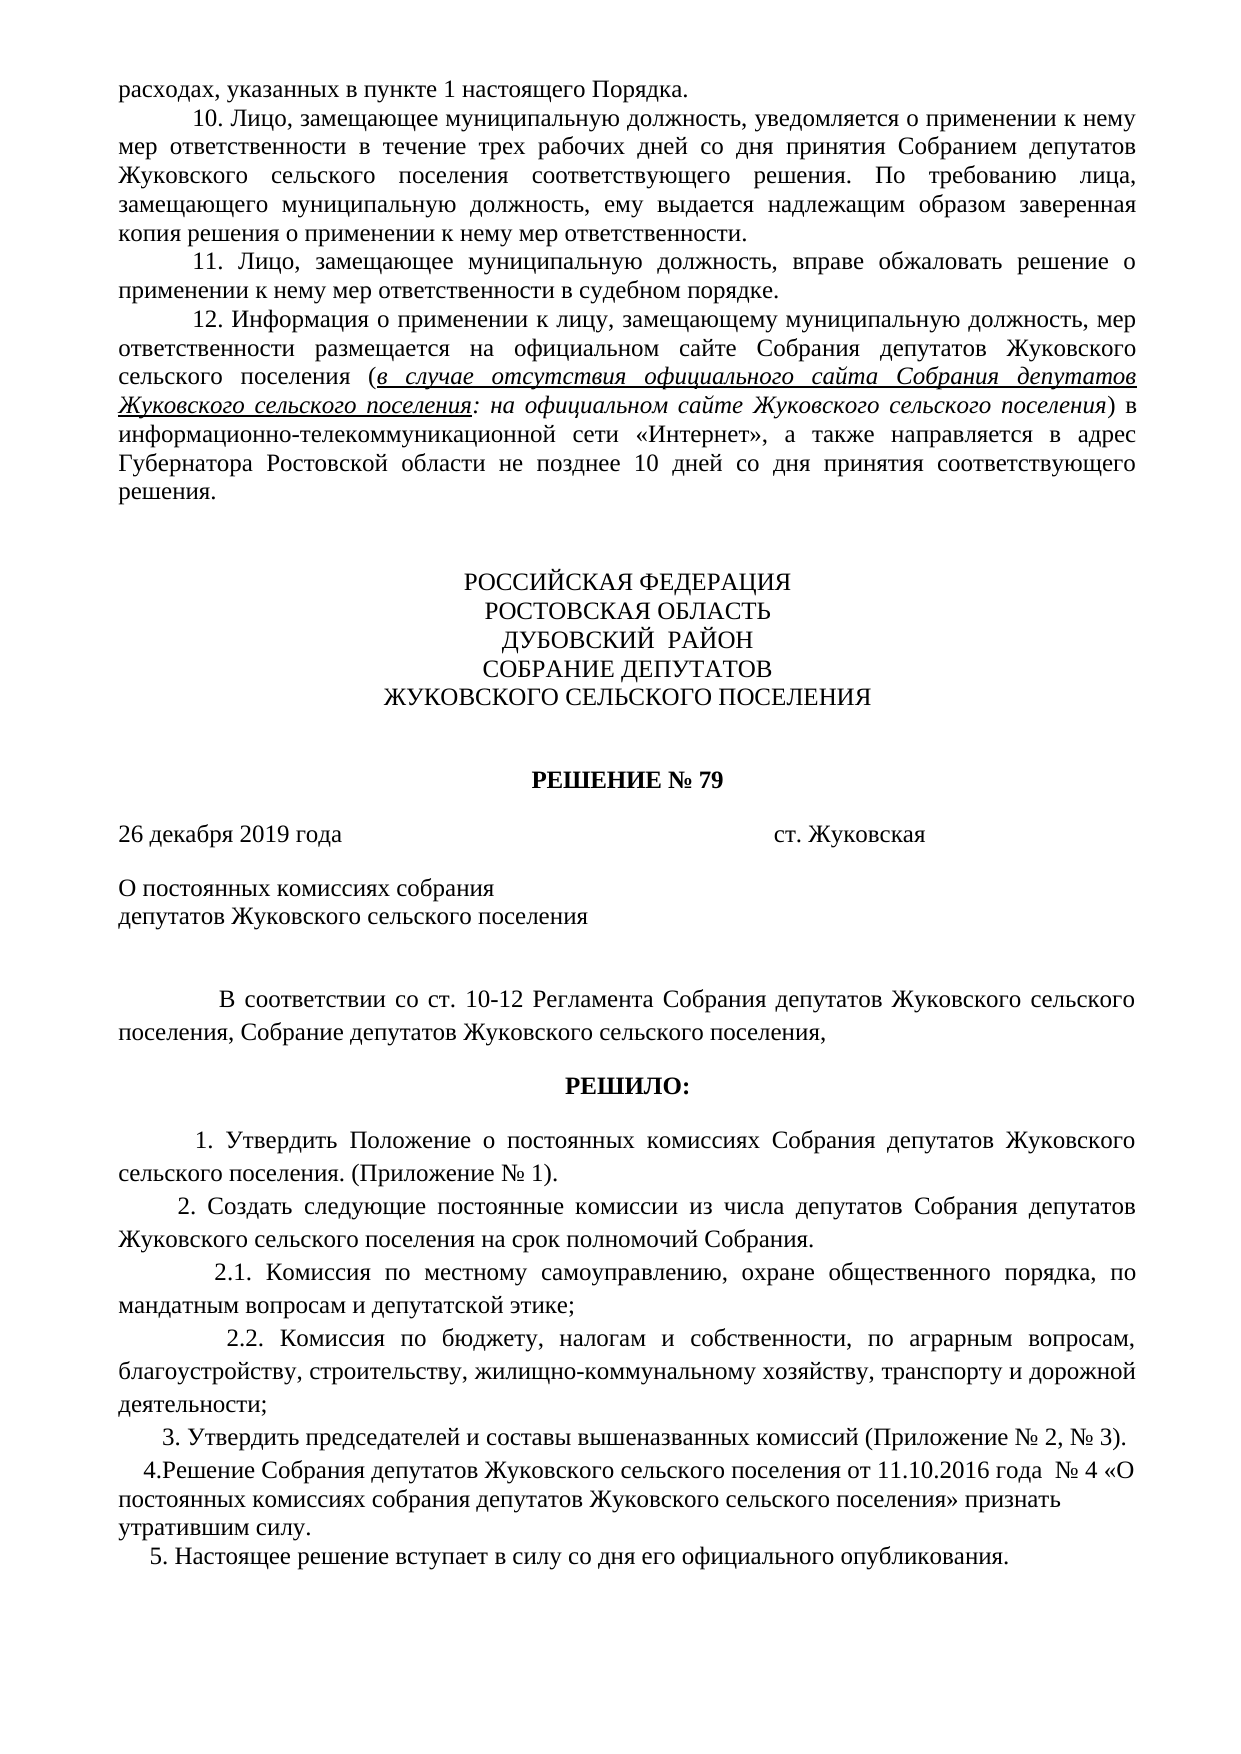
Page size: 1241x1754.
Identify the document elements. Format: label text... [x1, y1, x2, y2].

title РОССИЙСКАЯ ФЕДЕРАЦИЯ [118, 567, 1137, 596]
text 2.2. Комиссия по бюджету, налогам и собственности, по аграрным вопросам, благоустройству, строительству, жилищно-коммунальному хозяйству, транспорту и дорожной деятельности; [118, 1323, 1137, 1418]
text 10. Лицо, замещающее муниципальную должность, уведомляется о применении к нему мер ответственности в течение трех рабочих дней со дня принятия Собранием депутатов Жуковского сельского поселения соответствующего решения. По требованию лица, замещающего муниципальную должность, ему выдается надлежащим образом заверенная копия решения о применении к нему мер ответственности. [118, 103, 1137, 246]
text РЕШЕНИЕ № 79 [118, 765, 1137, 794]
text 3. Утвердить председателей и составы вышеназванных комиссий (Приложение № 2, № 3). [118, 1422, 1137, 1451]
text РЕШИЛО: [118, 1071, 1137, 1100]
title ДУБОВСКИЙ РАЙОН [118, 625, 1137, 654]
text 26 декабря 2019 года cт. Жуковская [118, 819, 1137, 848]
text О постоянных комиссиях собрания [118, 873, 1137, 901]
text 12. Информация о применении к лицу, замещающему муниципальную должность, мер ответственности размещается на официальном сайте Собрания депутатов Жуковского сельского поселения (в случае отсутствия официального сайта Собрания депутатов Жуковского сельского поселения: на официальном сайте Жуковского сельского поселения) в информационно-телекоммуникационной сети «Интернет», а также направляется в адрес Губернатора Ростовской области не позднее 10 дней со дня принятия соответствующего решения. [118, 304, 1137, 505]
text 11. Лицо, замещающее муниципальную должность, вправе обжаловать решение о применении к нему мер ответственности в судебном порядке. [118, 246, 1137, 304]
text 1. Утвердить Положение о постоянных комиссиях Собрания депутатов Жуковского сельского поселения. (Приложение № 1). [118, 1125, 1137, 1187]
text 2. Создать следующие постоянные комиссии из числа депутатов Собрания депутатов Жуковского сельского поселения на срок полномочий Собрания. [118, 1191, 1137, 1253]
title РОСТОВСКАЯ ОБЛАСТЬ [118, 596, 1137, 625]
title СОБРАНИЕ ДЕПУТАТОВ ЖУКОВСКОГО СЕЛЬСКОГО ПОСЕЛЕНИЯ [118, 654, 1137, 711]
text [118, 74, 1137, 103]
text 2.1. Комиссия по местному самоуправлению, охране общественного порядка, по мандатным вопросам и депутатской этике; [118, 1257, 1137, 1319]
text В соответствии со ст. 10-12 Регламента Собрания депутатов Жуковского сельского поселения, Собрание депутатов Жуковского сельского поселения, [118, 984, 1137, 1046]
text 5. Настоящее решение вступает в силу со дня его официального опубликования. [118, 1541, 1137, 1570]
text депутатов Жуковского сельского поселения [118, 901, 1137, 930]
text 4.Решение Собрания депутатов Жуковского сельского поселения от 11.10.2016 года № 4 «О постоянных комиссиях собрания депутатов Жуковского сельского поселения» признать утратившим силу. [118, 1455, 1137, 1541]
